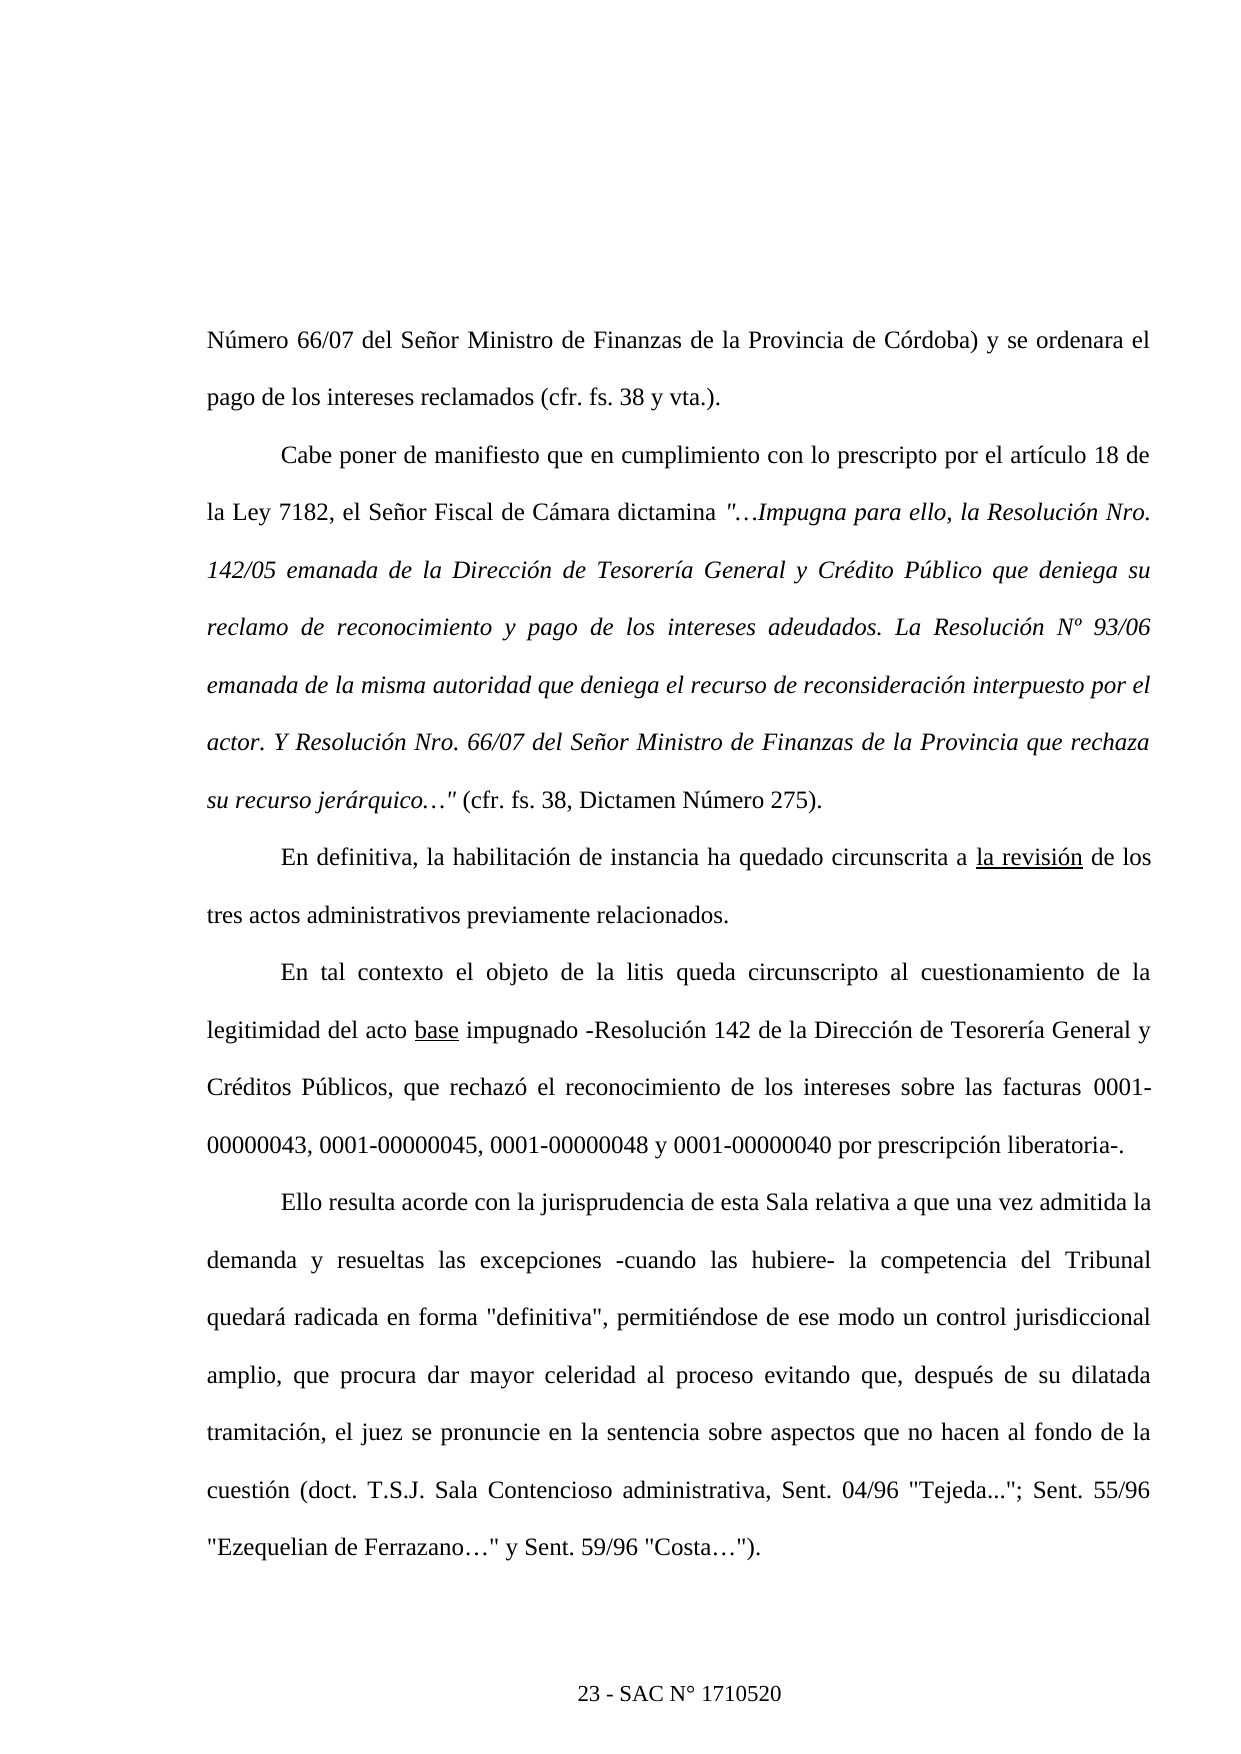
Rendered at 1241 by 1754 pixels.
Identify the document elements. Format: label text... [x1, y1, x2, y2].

text En definitiva, la habilitación de instancia ha quedado circunscrita a la revisión de los tres actos administrativos previamente relacionados. [207, 842, 1152, 928]
text En tal contexto el objeto de la litis queda circunscripto al cuestionamiento de la legitimidad del acto base impugnado -Resolución 142 de la Dirección de Tesorería General y Créditos Públicos, que rechazó el reconocimiento de los intereses sobre las facturas 0001-00000043, 0001-00000045, 0001-00000048 y 0001-00000040 por prescripción liberatoria-. [207, 957, 1152, 1158]
text Ello resulta acorde con la jurisprudencia de esta Sala relativa a que una vez admitida la demanda y resueltas las excepciones -cuando las hubiere- la competencia del Tribunal quedará radicada en forma "definitiva", permitiéndose de ese modo un control jurisdiccional amplio, que procura dar mayor celeridad al proceso evitando que, después de su dilatada tramitación, el juez se pronuncie en la sentencia sobre aspectos que no hacen al fondo de la cuestión (doct. T.S.J. Sala Contencioso administrativa, Sent. 04/96 "Tejeda..."; Sent. 55/96 "Ezequelian de Ferrazano…" y Sent. 59/96 "Costa…"). [207, 1187, 1152, 1561]
text Cabe poner de manifiesto que en cumplimiento con lo prescripto por el artículo 18 de la Ley 7182, el Señor Fiscal de Cámara dictamina "…Impugna para ello, la Resolución Nro. 142/05 emanada de la Dirección de Tesorería General y Crédito Público que deniega su reclamo de reconocimiento y pago de los intereses adeudados. La Resolución Nº 93/06 emanada de la misma autoridad que deniega el recurso de reconsideración interpuesto por el actor. Y Resolución Nro. 66/07 del Señor Ministro de Finanzas de la Provincia que rechaza su recurso jerárquico…" (cfr. fs. 38, Dictamen Número 275). [207, 440, 1152, 813]
